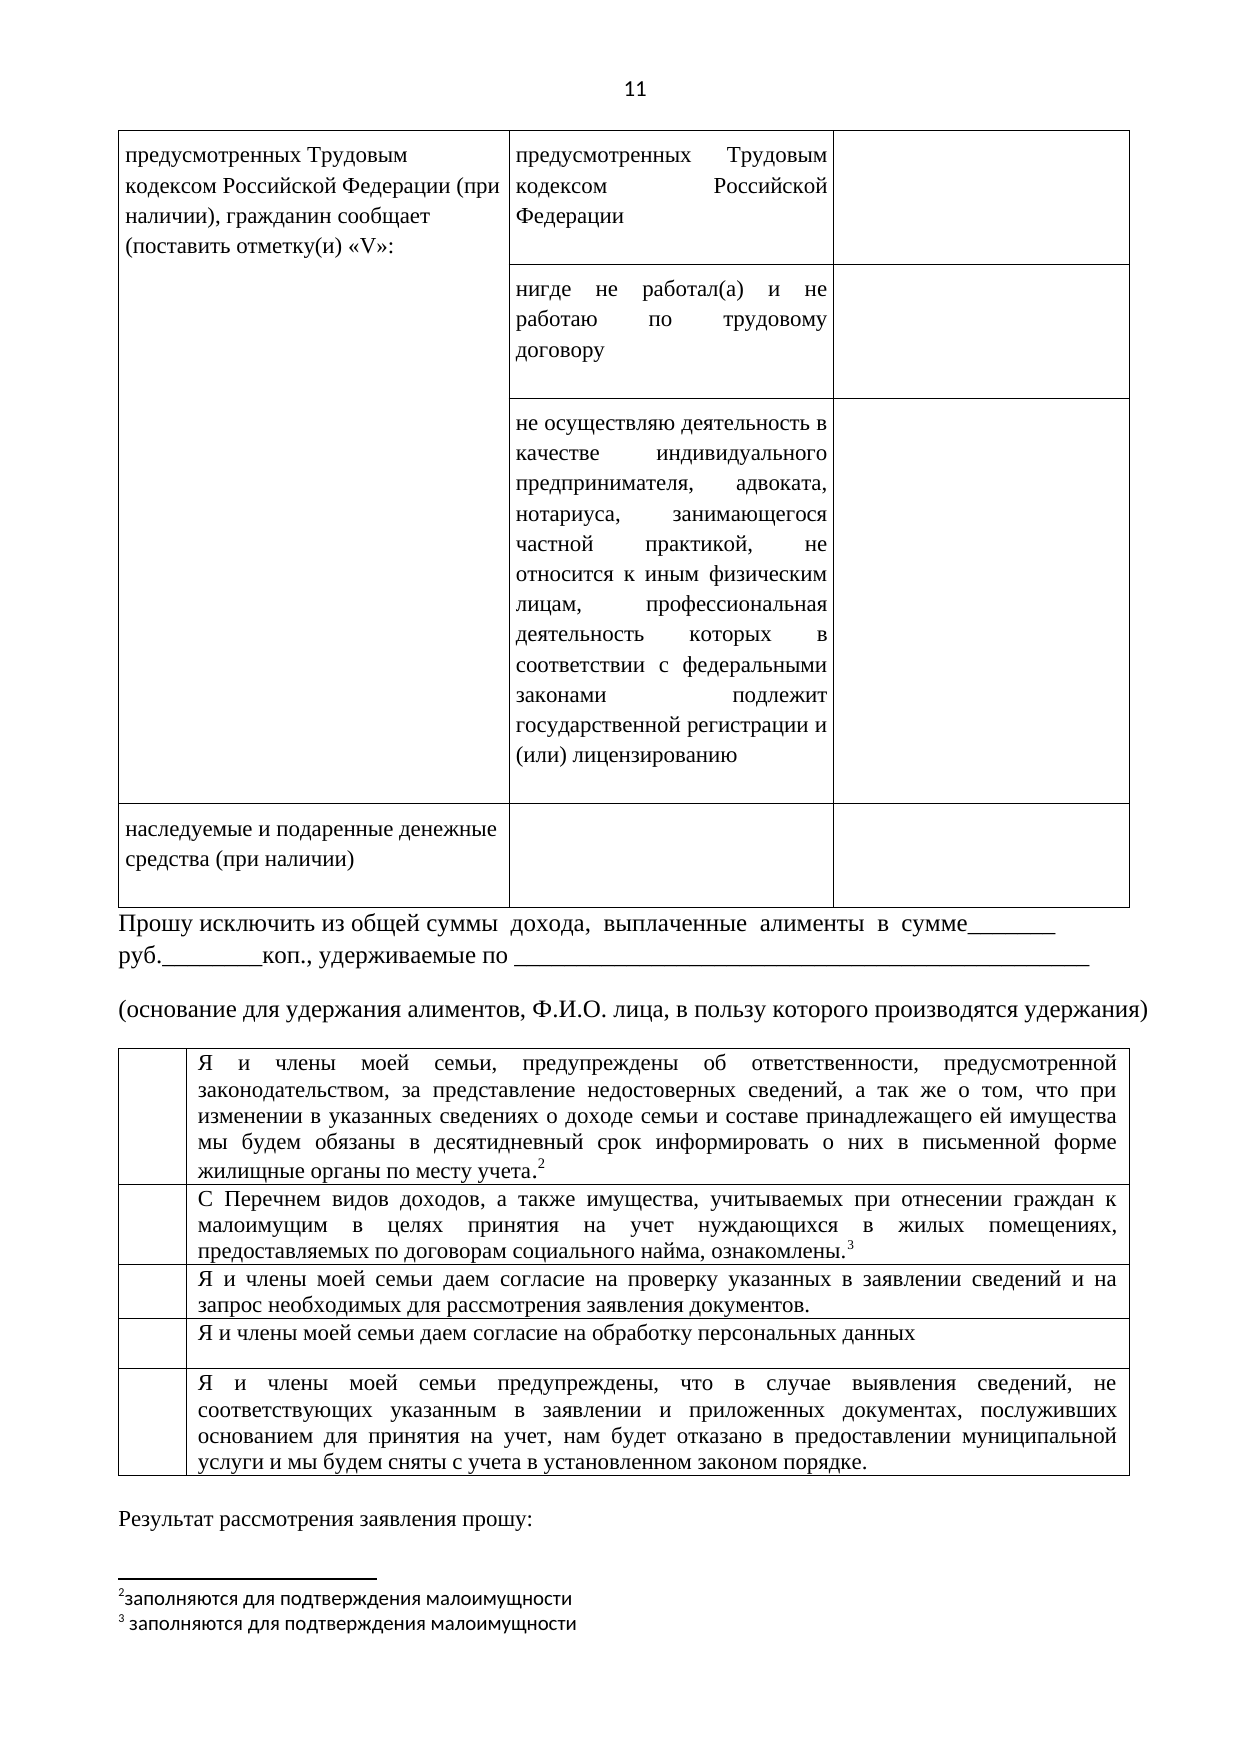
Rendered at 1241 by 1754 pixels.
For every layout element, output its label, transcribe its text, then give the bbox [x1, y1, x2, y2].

table_cell [119, 1369, 186, 1475]
table_header [119, 1049, 186, 1183]
table_cell нигде не работал(а) и не работаю по трудовому договору [510, 265, 833, 397]
table_cell наследуемые и подаренные денежные средства (при наличии) [119, 804, 509, 907]
table_cell [119, 1185, 186, 1264]
table_cell [834, 265, 1129, 397]
table_cell [119, 1319, 186, 1368]
table_cell [119, 1265, 186, 1318]
table_cell Я и члены моей семьи даем согласие на обработку персональных данных [187, 1319, 1129, 1368]
text Результат рассмотрения заявления прошу: [118, 1504, 1152, 1531]
table_cell С Перечнем видов доходов, а также имущества, учитываемых при отнесении граждан к малоимущим в целях принятия на учет нуждающихся в жилых помещениях, предоставляемых по договорам социального найма, ознакомлены. [187, 1185, 1129, 1264]
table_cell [510, 131, 833, 264]
table_cell [834, 131, 1129, 264]
table_cell [834, 399, 1129, 803]
table_cell Я и члены моей семьи даем согласие на проверку указанных в заявлении сведений и на запрос необходимых для рассмотрения заявления документов. [187, 1265, 1129, 1318]
table_cell Я и члены моей семьи предупреждены, что в случае выявления сведений, не соответствующих указанным в заявлении и приложенных документах, послуживших основанием для принятия на учет, нам будет отказано в предоставлении муниципальной услуги и мы будем сняты с учета в установленном законом порядке. [187, 1369, 1129, 1475]
table_cell [510, 804, 833, 907]
table_header Я и члены моей семьи, предупреждены об ответственности, предусмотренной законодательством, за представление недостоверных сведений, а так же о том, что при изменении в указанных сведениях о доходе семьи и составе принадлежащего ей имущества мы будем обязаны в десятидневный срок информировать о них в письменной форме жилищные органы по месту учета. [187, 1049, 1129, 1183]
text Прошу исключить из общей суммы дохода, выплаченные алименты в сумме_______ руб.________коп., удерживаемые по ______________________________________________ [118, 908, 1152, 969]
text (основание для удержания алиментов, Ф.И.О. лица, в пользу которого производятся удержания) [118, 994, 1152, 1023]
table_cell [834, 804, 1129, 907]
table_cell не осуществляю деятельность в качестве индивидуального предпринимателя, адвоката, нотариуса, занимающегося частной практикой, не относится к иным физическим лицам, профессиональная деятельность которых в соответствии с федеральными законами подлежит государственной регистрации и (или) лицензированию [510, 399, 833, 803]
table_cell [119, 131, 509, 803]
